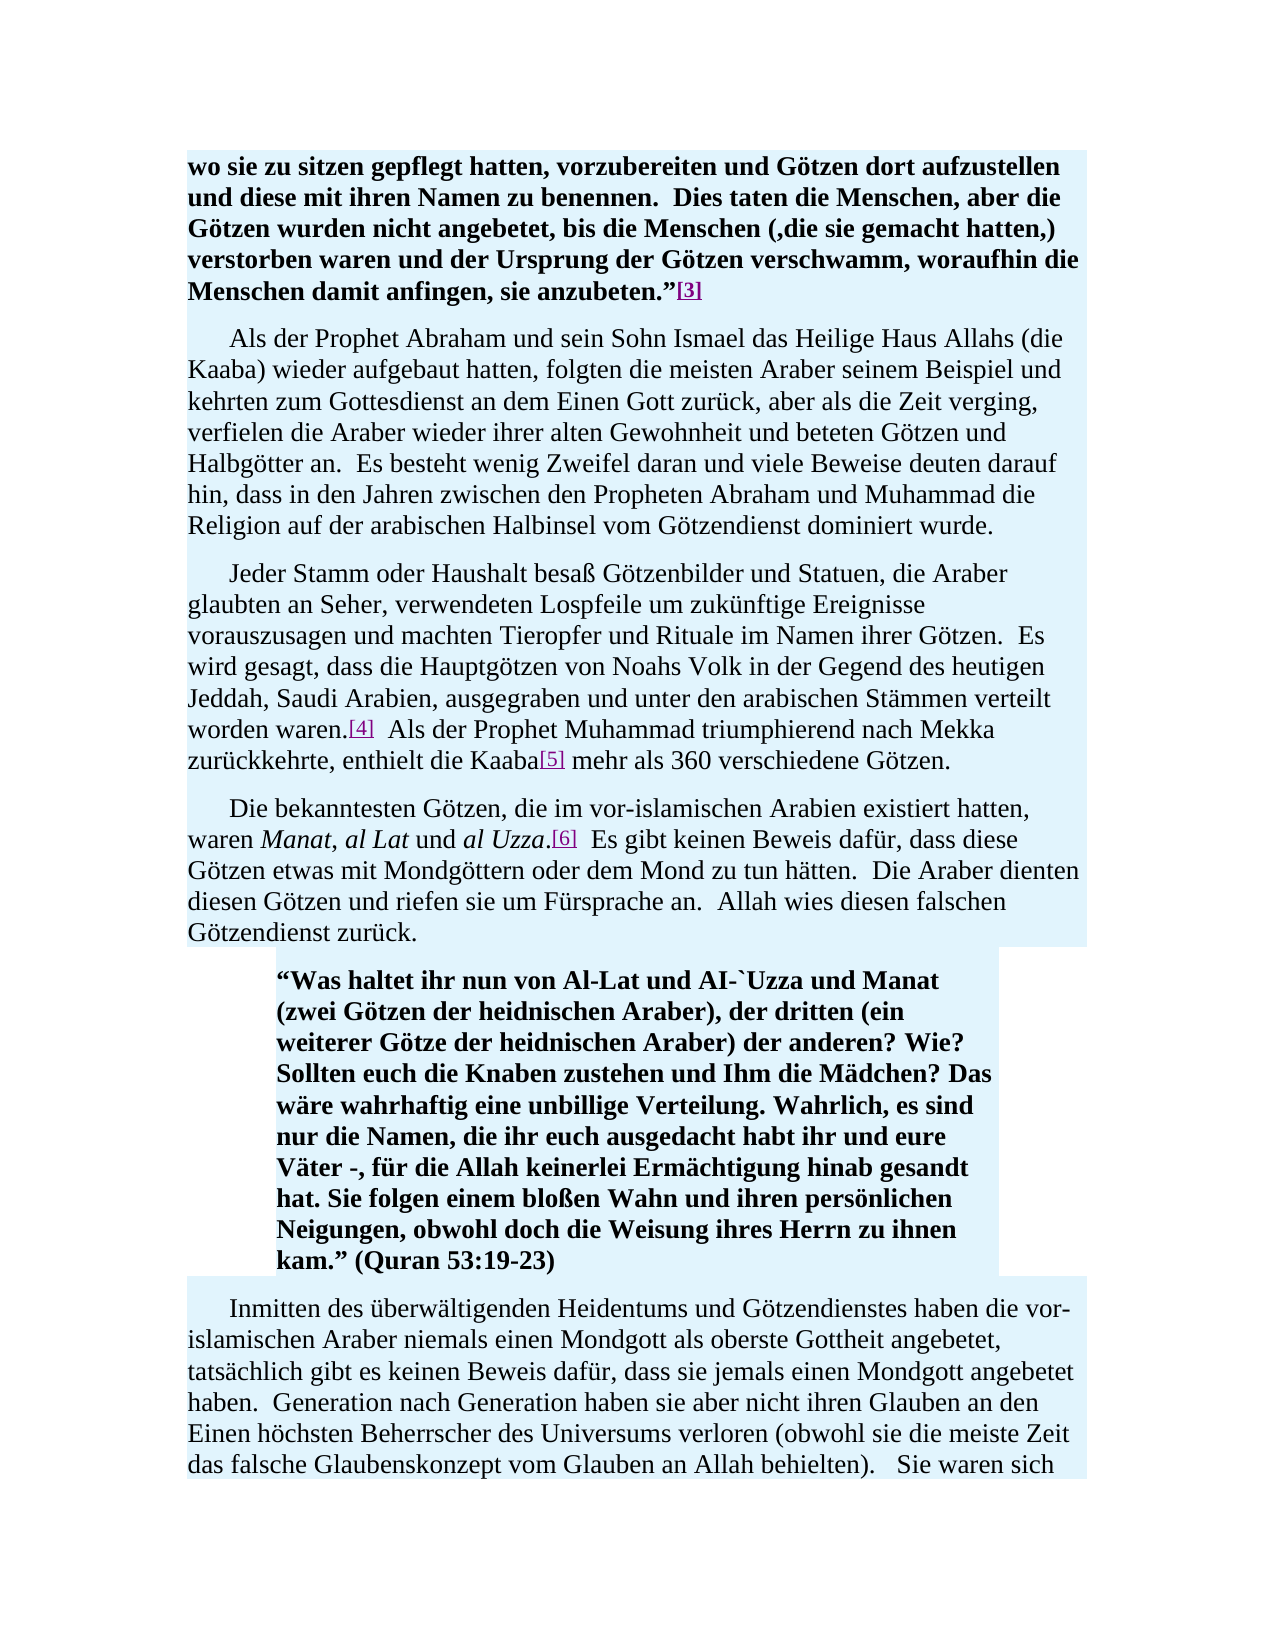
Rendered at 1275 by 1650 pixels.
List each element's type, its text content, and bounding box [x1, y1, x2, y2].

text “Was haltet ihr nun von Al-Lat und AI-`Uzza und Manat (zwei Götzen der heidnischen Araber), der dritten (ein weiterer Götze der heidnischen Araber) der anderen? Wie? Sollten euch die Knaben zustehen und Ihm die Mädchen? Das wäre wahrhaftig eine unbillige Verteilung. Wahrlich, es sind nur die Namen, die ihr euch ausgedacht habt ihr und eure Väter -, für die Allah keinerlei Ermächtigung hinab gesandt hat. Sie folgen einem bloßen Wahn und ihren persönlichen Neigungen, obwohl doch die Weisung ihres Herrn zu ihnen kam.” (Quran 53:19-23) [276, 964, 999, 1276]
text Als der Prophet Abraham und sein Sohn Ismael das Heilige Haus Allahs (die Kaaba) wieder aufgebaut hatten, folgten die meisten Araber seinem Beispiel und kehrten zum Gottesdienst an dem Einen Gott zurück, aber als die Zeit verging, verfielen die Araber wieder ihrer alten Gewohnheit und beteten Götzen und Halbgötter an. Es besteht wenig Zweifel daran und viele Beweise deuten darauf hin, dass in den Jahren zwischen den Propheten Abraham und Muhammad die Religion auf der arabischen Halbinsel vom Götzendienst dominiert wurde. [187, 322, 1087, 540]
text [187, 1292, 1087, 1479]
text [187, 150, 1087, 306]
text Jeder Stamm oder Haushalt besaß Götzenbilder und Statuen, die Araber glaubten an Seher, verwendeten Lospfeile um zukünftige Ereignisse vorauszusagen und machten Tieropfer und Rituale im Namen ihrer Götzen. Es wird gesagt, dass die Hauptgötzen von Noahs Volk in der Gegend des heutigen Jeddah, Saudi Arabien, ausgegraben und unter den arabischen Stämmen verteilt worden waren.[4] Als der Prophet Muhammad triumphierend nach Mekka zurückkehrte, enthielt die Kaaba[5] mehr als 360 verschiedene Götzen. [187, 557, 1087, 775]
text Die bekanntesten Götzen, die im vor-islamischen Arabien existiert hatten, waren Manat, al Lat und al Uzza.[6] Es gibt keinen Beweis dafür, dass diese Götzen etwas mit Mondgöttern oder dem Mond zu tun hätten. Die Araber dienten diesen Götzen und riefen sie um Fürsprache an. Allah wies diesen falschen Götzendienst zurück. [187, 792, 1087, 947]
